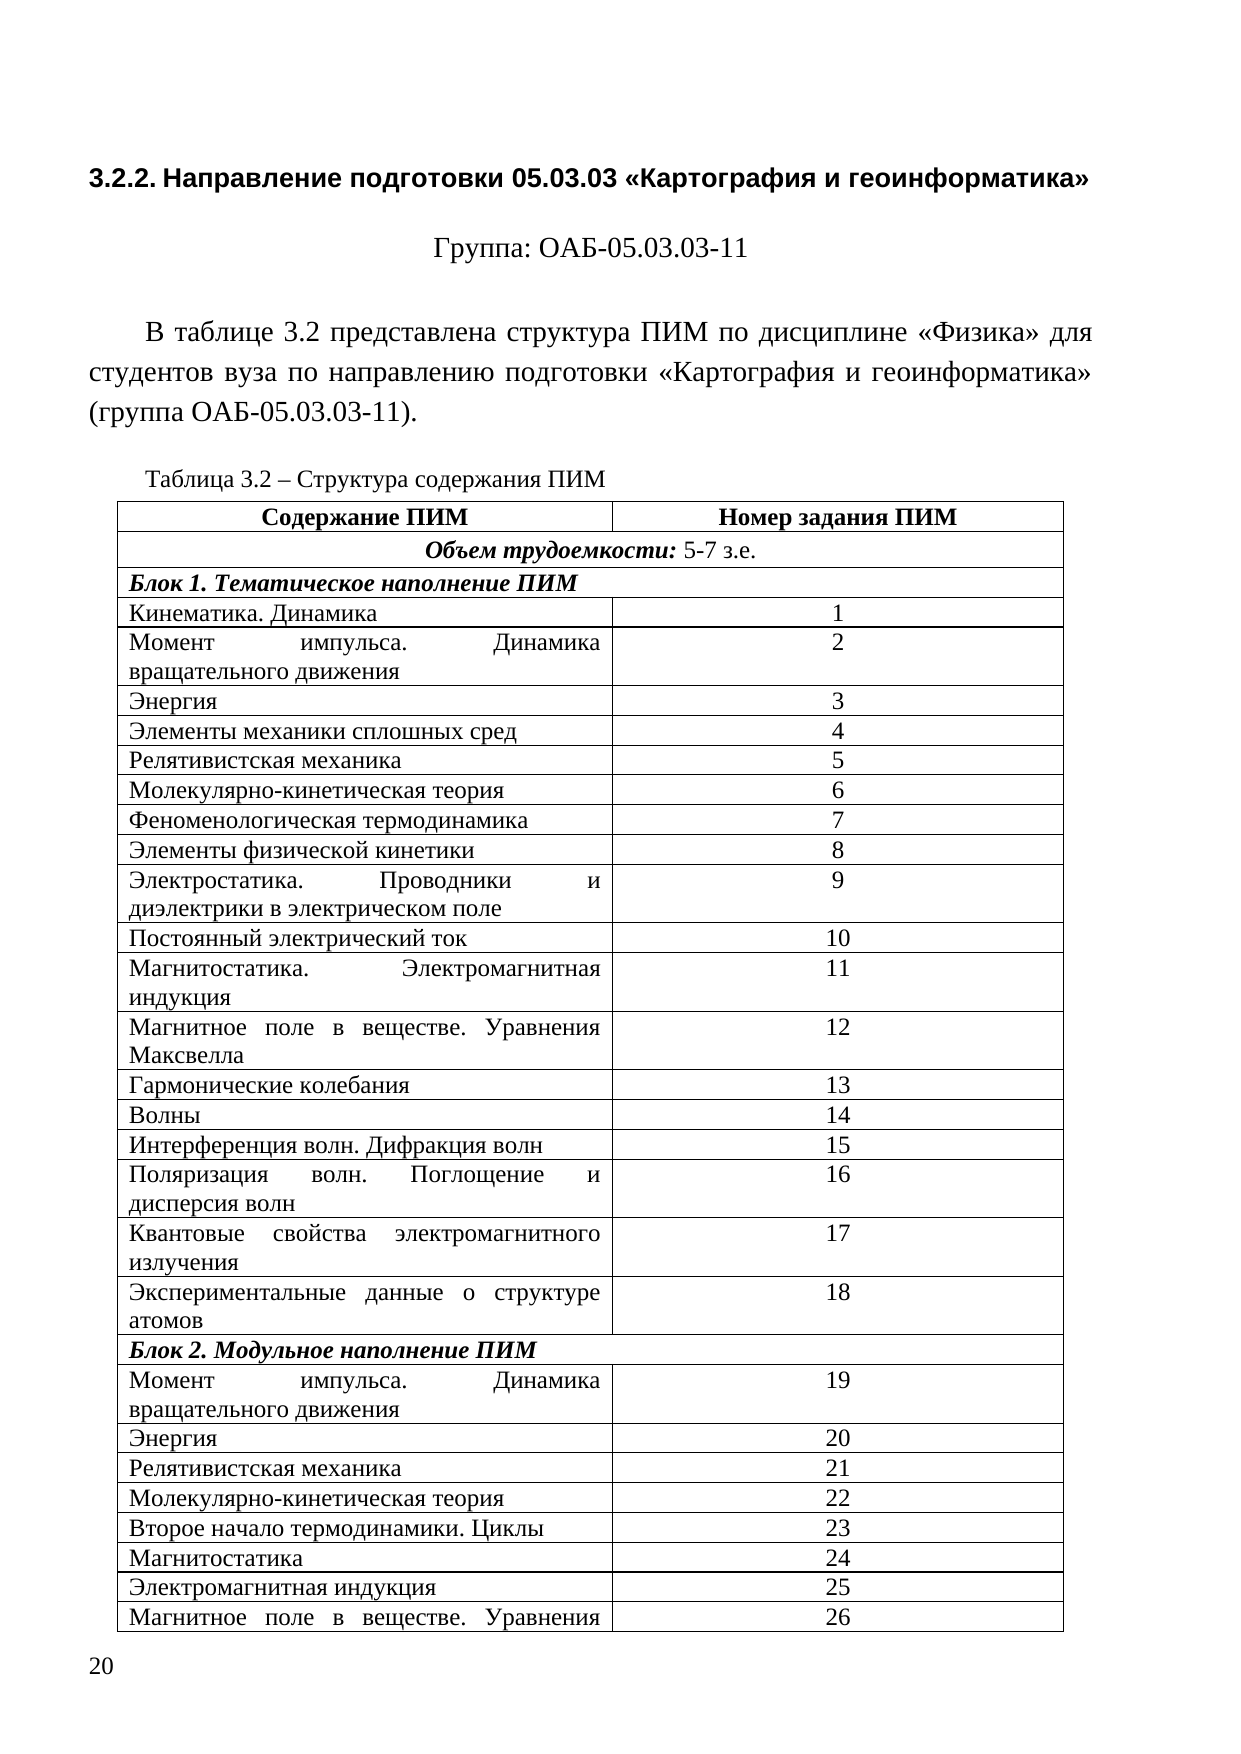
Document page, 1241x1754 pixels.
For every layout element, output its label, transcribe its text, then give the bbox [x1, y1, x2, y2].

table_cell Блок 2. Модульное наполнение ПИМ [118, 1335, 1063, 1364]
table_cell Релятивистская механика [118, 746, 612, 774]
table_cell 10 [613, 923, 1063, 952]
table_cell Объем трудоемкости: 5-7 з.е. [118, 532, 1063, 567]
table_cell 1 [613, 598, 1063, 626]
table_cell Момент импульса. Динамика вращательного движения [118, 1365, 612, 1422]
table_cell 7 [613, 805, 1063, 834]
table_cell Поляризация волн. Поглощение и дисперсия волн [118, 1160, 612, 1217]
table_cell Энергия [118, 1424, 612, 1452]
table_cell 19 [613, 1365, 1063, 1422]
table_cell Гармонические колебания [118, 1070, 612, 1099]
table_cell 20 [613, 1424, 1063, 1452]
table_cell Молекулярно-кинетическая теория [118, 1483, 612, 1512]
table_cell Магнитное поле в веществе. Уравнения Максвелла [118, 1012, 612, 1069]
table_cell 11 [613, 953, 1063, 1011]
table_header Номер задания ПИМ [613, 502, 1063, 531]
text В таблице 3.2 представлена структура ПИМ по дисциплине «Физика» для студентов вуза по направлению подготовки «Картография и геоинформатика» (группа ОАБ-05.03.03-11). [89, 314, 1092, 428]
table_cell 22 [613, 1483, 1063, 1512]
table_cell Электростатика. Проводники и диэлектрики в электрическом поле [118, 865, 612, 922]
table_cell Магнитостатика [118, 1543, 612, 1571]
table_cell Релятивистская механика [118, 1453, 612, 1482]
table_cell Квантовые свойства электромагнитного излучения [118, 1218, 612, 1276]
table_cell 21 [613, 1453, 1063, 1482]
table_cell Кинематика. Динамика [118, 598, 612, 626]
table_cell Элементы механики сплошных сред [118, 716, 612, 744]
text Группа: ОАБ-05.03.03-11 [89, 230, 1092, 264]
table_cell 14 [613, 1100, 1063, 1129]
table_cell Энергия [118, 686, 612, 715]
table_cell 15 [613, 1130, 1063, 1158]
table_cell Феноменологическая термодинамика [118, 805, 612, 834]
table_cell 18 [613, 1277, 1063, 1334]
table_cell Второе начало термодинамики. Циклы [118, 1513, 612, 1542]
table_cell 16 [613, 1160, 1063, 1217]
table_cell Постоянный электрический ток [118, 923, 612, 952]
table_cell 8 [613, 835, 1063, 864]
table_cell Момент импульса. Динамика вращательного движения [118, 628, 612, 685]
table_cell 9 [613, 865, 1063, 922]
table_cell Элементы физической кинетики [118, 835, 612, 864]
table_cell Блок 1. Тематическое наполнение ПИМ [118, 568, 1063, 597]
table_cell 3 [613, 686, 1063, 715]
table_cell Молекулярно-кинетическая теория [118, 775, 612, 804]
table_cell 12 [613, 1012, 1063, 1069]
table_cell 17 [613, 1218, 1063, 1276]
table_cell 24 [613, 1543, 1063, 1571]
table_cell 2 [613, 628, 1063, 685]
table_cell 25 [613, 1573, 1063, 1601]
table_cell 4 [613, 716, 1063, 744]
table_cell Волны [118, 1100, 612, 1129]
table_header Содержание ПИМ [118, 502, 612, 531]
table_cell 26 [613, 1602, 1063, 1631]
table_cell Электромагнитная индукция [118, 1573, 612, 1601]
text Таблица 3.2 – Структура содержания ПИМ [89, 464, 1092, 492]
table_cell Магнитное поле в веществе. Уравнения Максвелла [118, 1602, 612, 1631]
table_cell 5 [613, 746, 1063, 774]
table_cell Экспериментальные данные о структуре атомов [118, 1277, 612, 1334]
table_cell 13 [613, 1070, 1063, 1099]
table_cell Интерференция волн. Дифракция волн [118, 1130, 612, 1158]
table_cell 6 [613, 775, 1063, 804]
table_cell 23 [613, 1513, 1063, 1542]
table_cell Магнитостатика. Электромагнитная индукция [118, 953, 612, 1011]
text Направление подготовки 05.03.03 «Картография и геоинформатика» [89, 162, 1092, 193]
